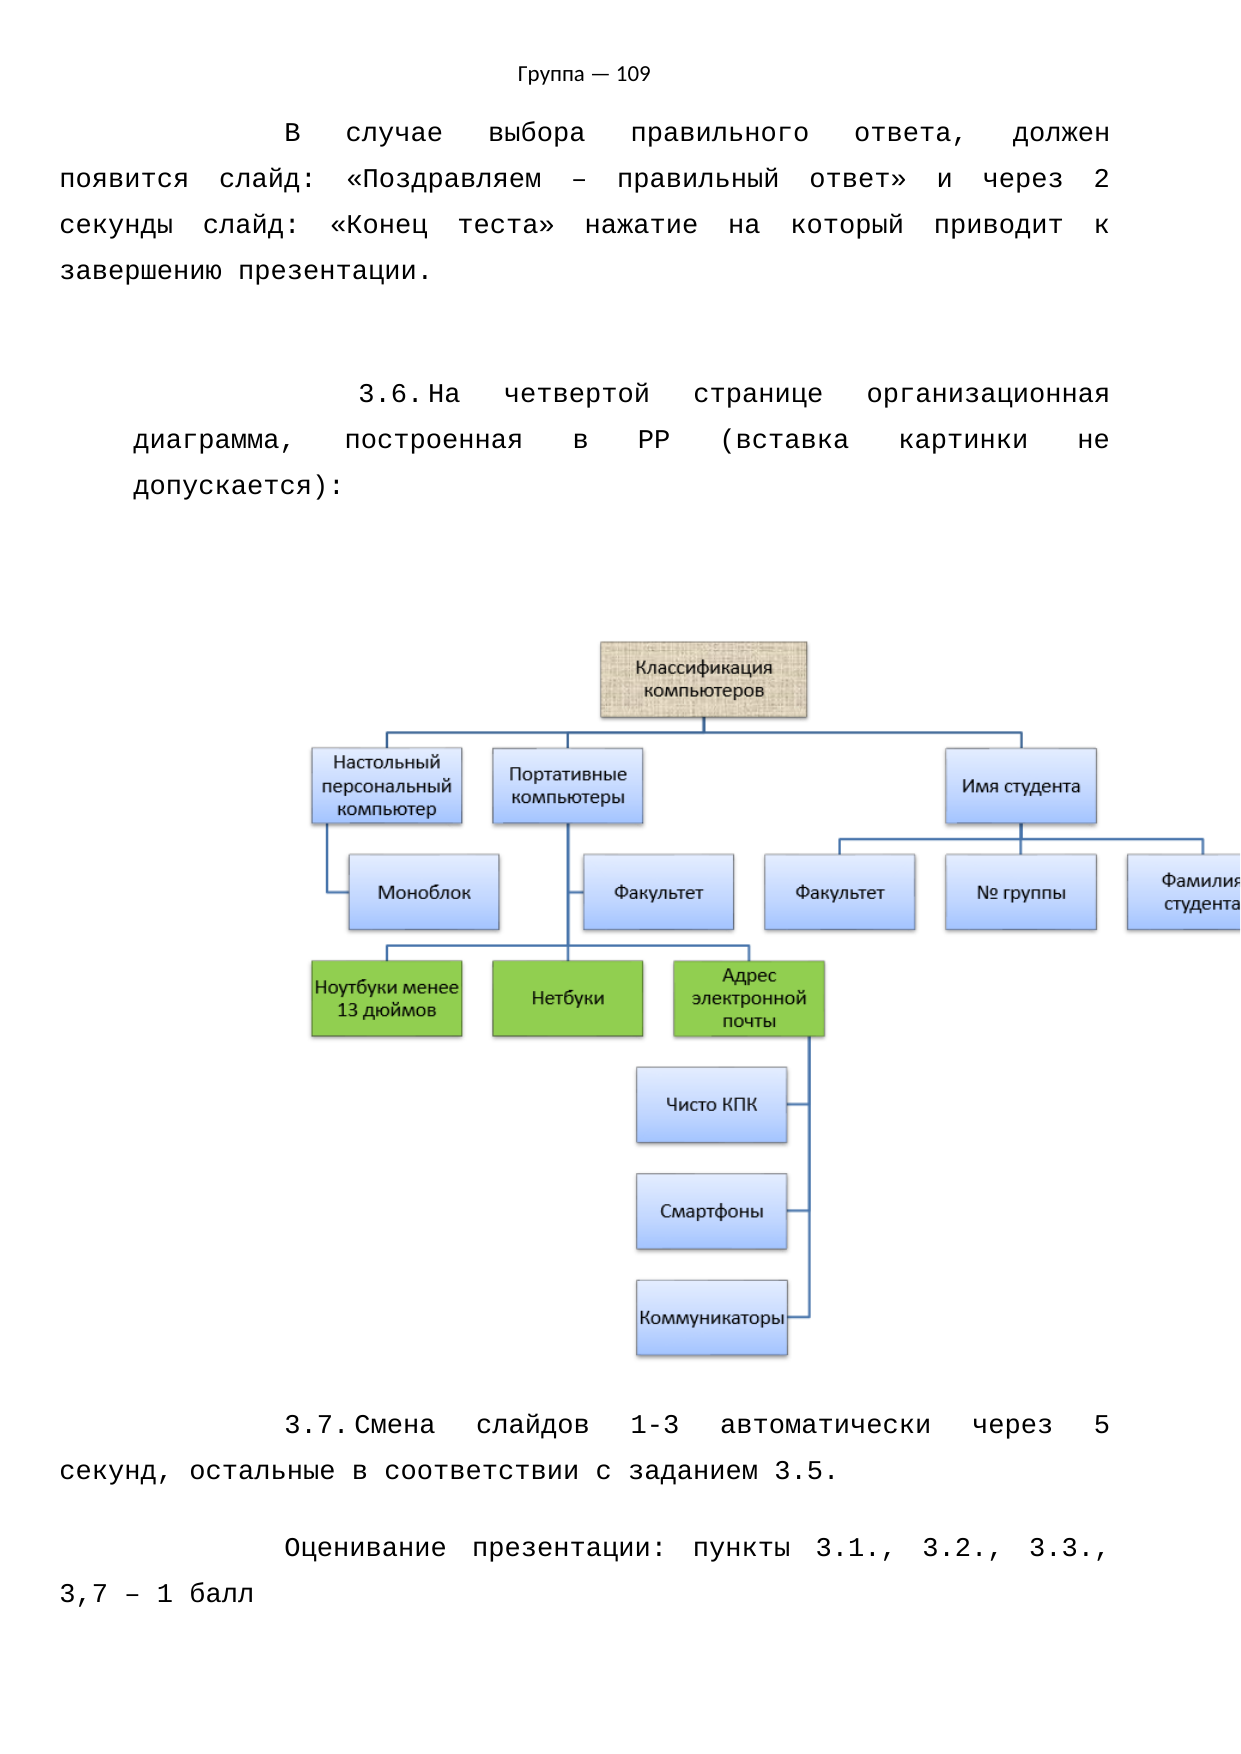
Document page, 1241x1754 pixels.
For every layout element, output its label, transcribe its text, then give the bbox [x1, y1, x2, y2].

text В случае выбора правильного ответа, должен появится слайд: «Поздравляем – правильный ответ» и через 2 секунды слайд: «Конец теста» нажатие на который приводит к завершению презентации. [59, 118, 1110, 287]
list На четвертой странице организационная диаграмма, построенная в РР (вставка картинки не допускается): [133, 380, 1110, 503]
list Смена слайдов 1-3 автоматически через 5 секунд, остальные в соответствии с заданием 3.5. [59, 1410, 1110, 1487]
text Оценивание презентации: пункты 3.1., 3.2., 3.3., 3,7 – 1 балл [59, 1534, 1110, 1611]
